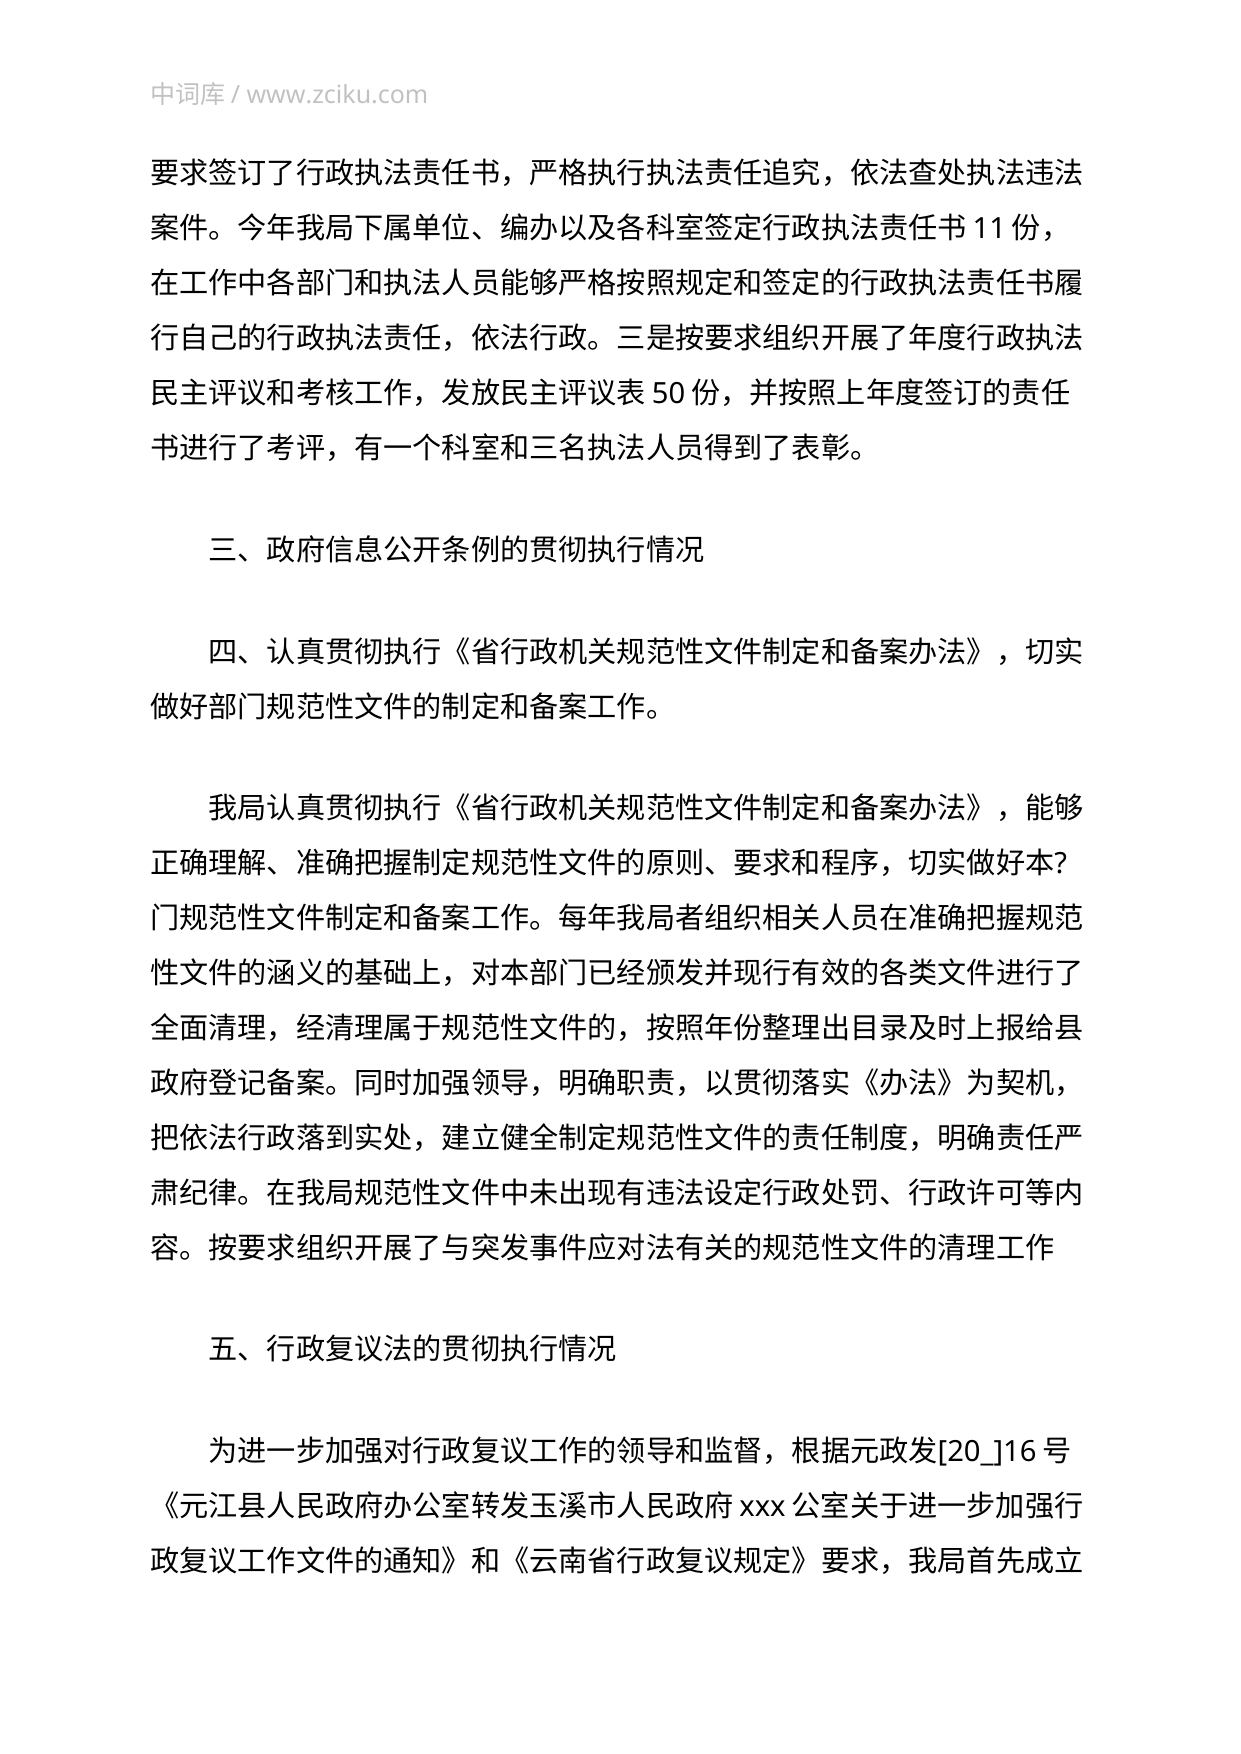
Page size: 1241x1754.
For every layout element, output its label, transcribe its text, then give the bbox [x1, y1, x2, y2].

text 三、政府信息公开条例的贯彻执行情况 [150, 526, 1090, 569]
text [150, 150, 1090, 467]
text 四、认真贯彻执行《省行政机关规范性文件制定和备案办法》，切实做好部门规范性文件的制定和备案工作。 [150, 628, 1090, 725]
text 我局认真贯彻执行《省行政机关规范性文件制定和备案办法》，能够正确理解、准确把握制定规范性文件的原则、要求和程序，切实做好本?门规范性文件制定和备案工作。每年我局者组织相关人员在准确把握规范性文件的涵义的基础上，对本部门已经颁发并现行有效的各类文件进行了全面清理，经清理属于规范性文件的，按照年份整理出目录及时上报给县政府登记备案。同时加强领导，明确职责，以贯彻落实《办法》为契机，把依法行政落到实处，建立健全制定规范性文件的责任制度，明确责任严肃纪律。在我局规范性文件中未出现有违法设定行政处罚、行政许可等内容。按要求组织开展了与突发事件应对法有关的规范性文件的清理工作 [150, 785, 1090, 1266]
text 五、行政复议法的贯彻执行情况 [150, 1326, 1090, 1368]
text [150, 1428, 1090, 1580]
